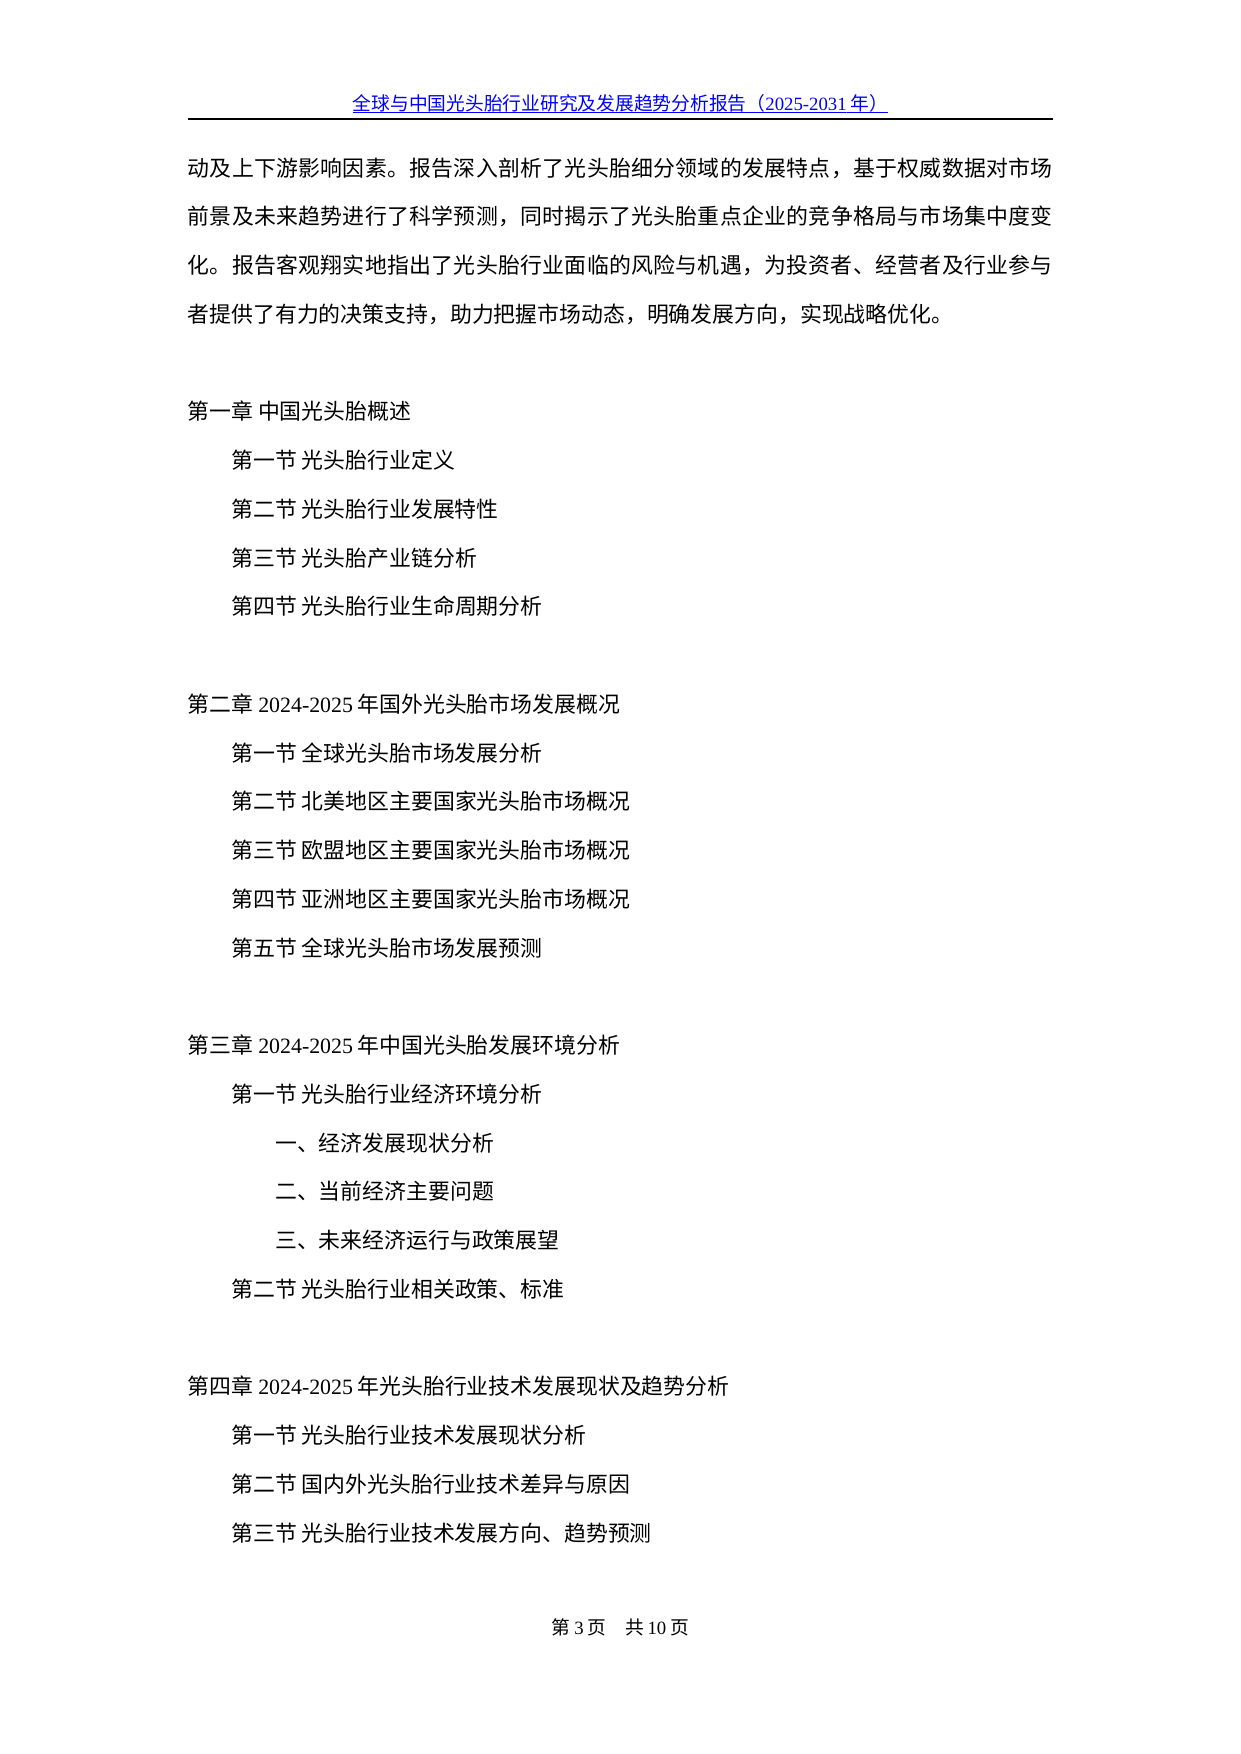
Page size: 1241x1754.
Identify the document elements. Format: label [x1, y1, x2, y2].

text [187, 150, 1053, 1548]
